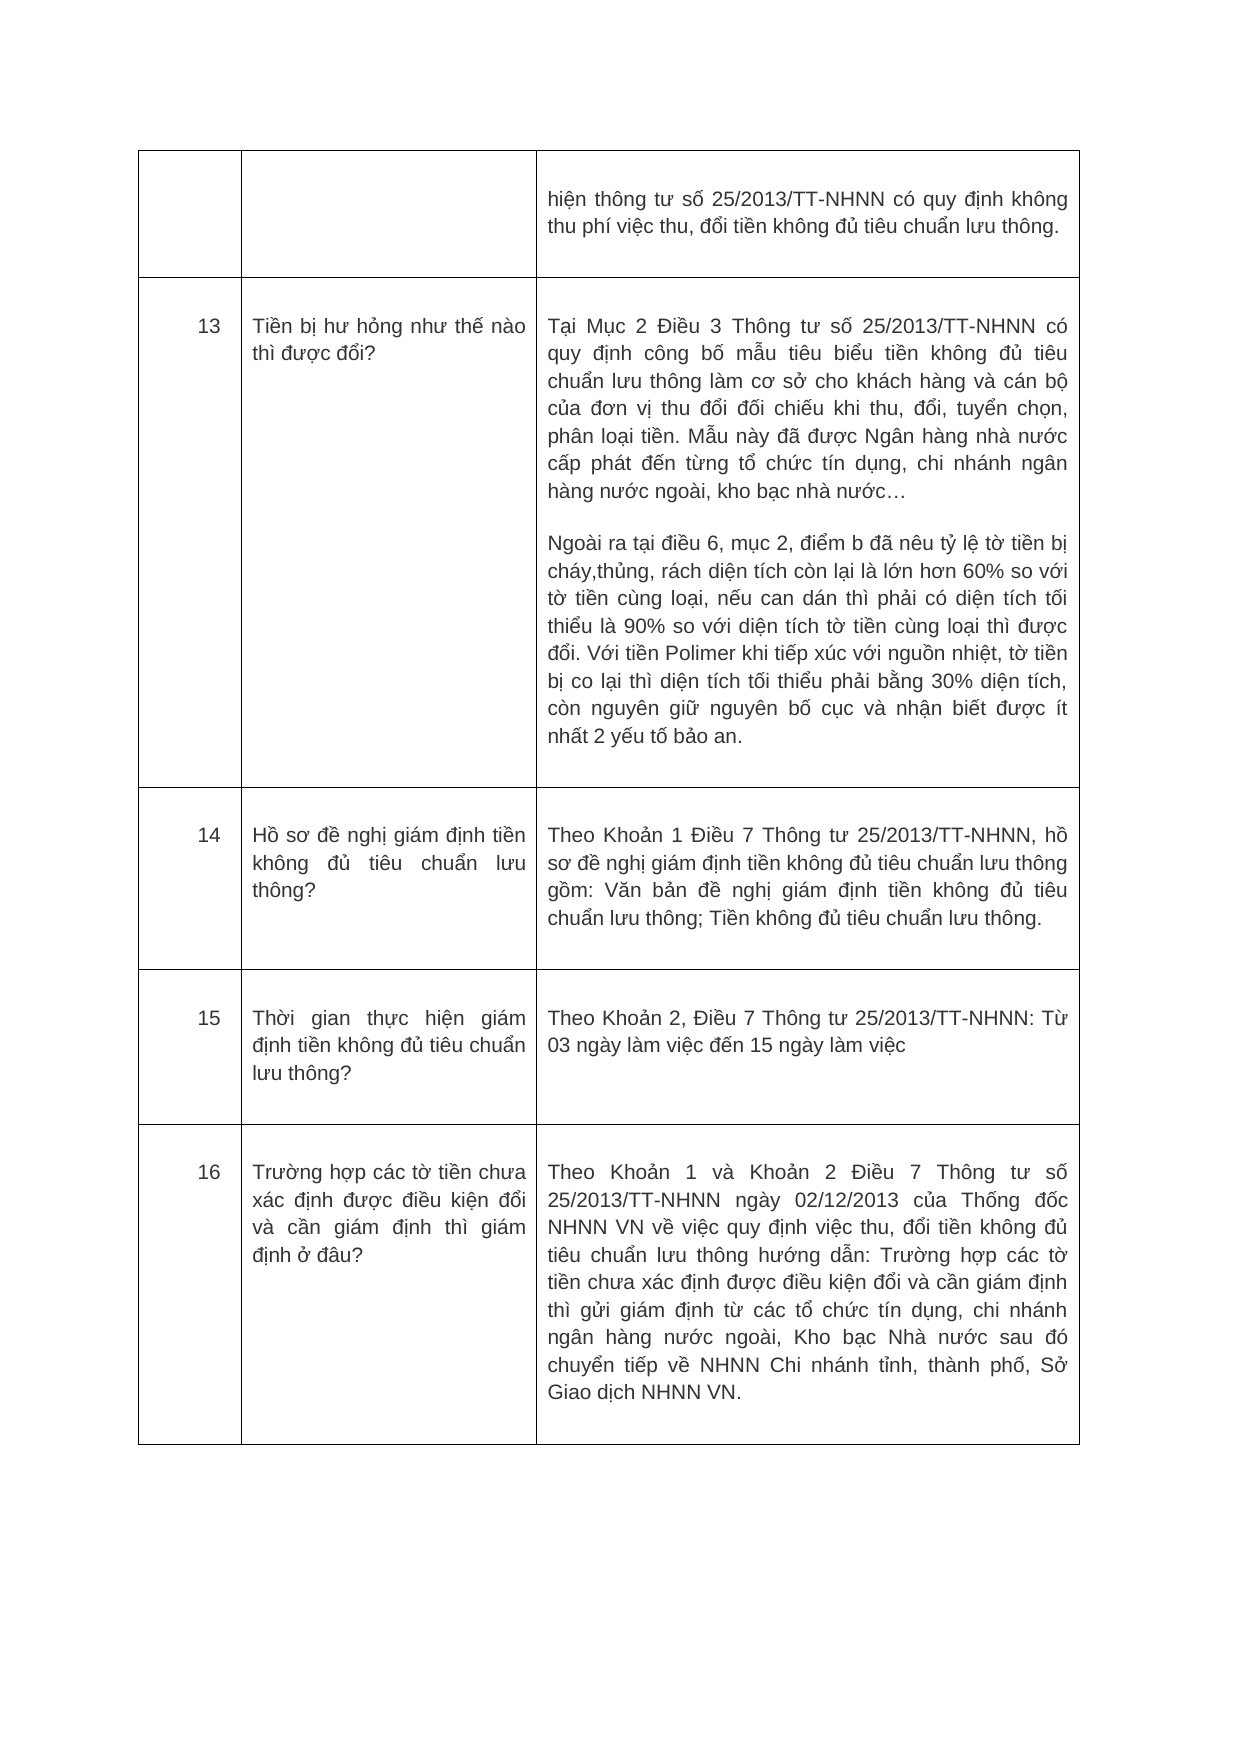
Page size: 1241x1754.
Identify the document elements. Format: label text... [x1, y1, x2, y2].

table_cell 14 [139, 788, 241, 969]
table_cell 13 [139, 278, 241, 787]
table_cell Theo Khoản 1 Điều 7 Thông tư 25/2013/TT-NHNN, hồ sơ đề nghị giám định tiền không đủ tiêu chuẩn lưu thông gồm: Văn bản đề nghị giám định tiền không đủ tiêu chuẩn lưu thông; Tiền không đủ tiêu chuẩn lưu thông. [537, 788, 1079, 969]
table_cell 16 [139, 1125, 241, 1443]
table_cell Theo Khoản 2, Điều 7 Thông tư 25/2013/TT-NHNN: Từ 03 ngày làm việc đến 15 ngày làm việc [537, 970, 1079, 1124]
table_cell Thời gian thực hiện giám định tiền không đủ tiêu chuẩn lưu thông? [242, 970, 536, 1124]
table_cell Tại Mục 2 Điều 3 Thông tư số 25/2013/TT-NHNN có quy định công bố mẫu tiêu biểu tiền không đủ tiêu chuẩn lưu thông làm cơ sở cho khách hàng và cán bộ của đơn vị thu đổi đối chiếu khi thu, đổi, tuyển chọn, phân loại tiền. Mẫu này đã được Ngân hàng nhà nước cấp phát đến từng tổ chức tín dụng, chi nhánh ngân hàng nước ngoài, kho bạc nhà nước… Ngoài ra tại điều 6, mục 2, điểm b đã nêu tỷ lệ tờ tiền bị cháy,thủng, rách diện tích còn lại là lớn hơn 60% so với tờ tiền cùng loại, nếu can dán thì phải có diện tích tối thiểu là 90% so với diện tích tờ tiền cùng loại thì được đổi. Với tiền Polimer khi tiếp xúc với nguồn nhiệt, tờ tiền bị co lại thì diện tích tối thiểu phải bằng 30% diện tích, còn nguyên giữ nguyên bố cục và nhận biết được ít nhất 2 yếu tố bảo an. [537, 278, 1079, 787]
table_cell Theo Khoản 1 và Khoản 2 Điều 7 Thông tư số 25/2013/TT-NHNN ngày 02/12/2013 của Thống đốc NHNN VN về việc quy định việc thu, đổi tiền không đủ tiêu chuẩn lưu thông hướng dẫn: Trường hợp các tờ tiền chưa xác định được điều kiện đổi và cần giám định thì gửi giám định từ các tổ chức tín dụng, chi nhánh ngân hàng nước ngoài, Kho bạc Nhà nước sau đó chuyển tiếp về NHNN Chi nhánh tỉnh, thành phố, Sở Giao dịch NHNN VN. [537, 1125, 1079, 1443]
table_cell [242, 151, 536, 277]
table_cell Trường hợp các tờ tiền chưa xác định được điều kiện đổi và cần giám định thì giám định ở đâu? [242, 1125, 536, 1443]
table_cell 12 [139, 151, 241, 277]
table_cell Hồ sơ đề nghị giám định tiền không đủ tiêu chuẩn lưu thông? [242, 788, 536, 969]
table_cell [537, 151, 1079, 277]
table_cell Tiền bị hư hỏng như thế nào thì được đổi? [242, 278, 536, 787]
table_cell 15 [139, 970, 241, 1124]
